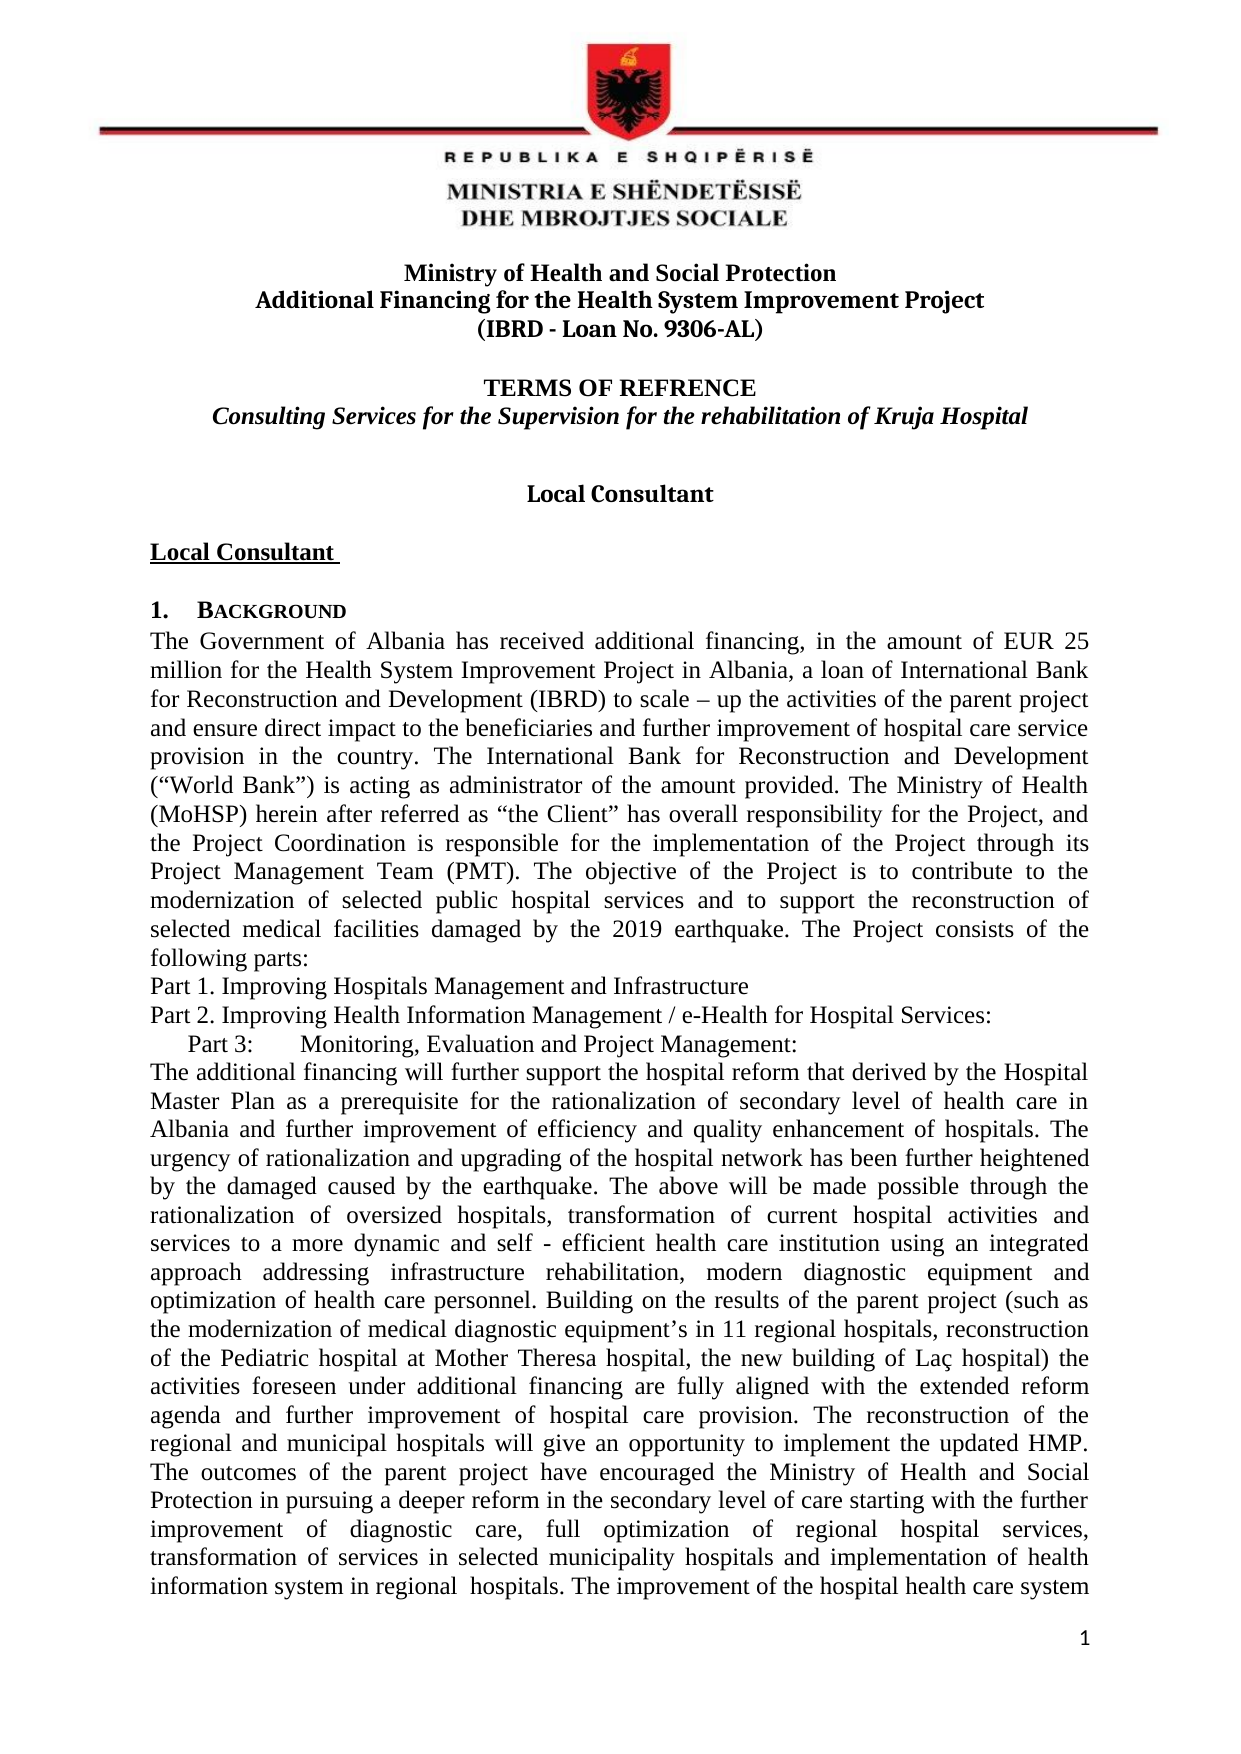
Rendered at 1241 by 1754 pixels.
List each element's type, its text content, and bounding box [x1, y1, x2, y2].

picture [12, 0, 1241, 265]
text Additional Financing for the Health System Improvement Project [150, 286, 1090, 315]
text TERMS OF REFRENCE [150, 373, 1090, 401]
subtitle Part 3: Monitoring, Evaluation and Project Management: [150, 1029, 1090, 1058]
subtitle Part 1. Improving Hospitals Management and Infrastructure [150, 971, 1090, 1000]
text Ministry of Health and Social Protection [150, 258, 1090, 286]
subtitle Part 2. Improving Health Information Management / e-Health for Hospital Services: [150, 1000, 1090, 1029]
text Local Consultant [150, 480, 1090, 508]
text The Government of Albania has received additional financing, in the amount of EUR 25 million for the Health System Improvement Project in Albania, a loan of International Bank for Reconstruction and Development (IBRD) to scale – up the activities of the parent project and ensure direct impact to the beneficiaries and further improvement of hospital care service provision in the country. The International Bank for Reconstruction and Development (“World Bank”) is acting as administrator of the amount provided. The Ministry of Health (MoHSP) herein after referred as “the Client” has overall responsibility for the Project, and the Project Coordination is responsible for the implementation of the Project through its Project Management Team (PMT). The objective of the Project is to contribute to the modernization of selected public hospital services and to support the reconstruction of selected medical facilities damaged by the 2019 earthquake. The Project consists of the following parts: [150, 626, 1090, 971]
list Background [150, 595, 1090, 623]
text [150, 1058, 1090, 1600]
text Local Consultant [150, 537, 1090, 566]
text Consulting Services for the Supervision for the rehabilitation of Kruja Hospital [150, 401, 1090, 430]
text (IBRD - Loan No. 9306-AL) [150, 315, 1090, 344]
